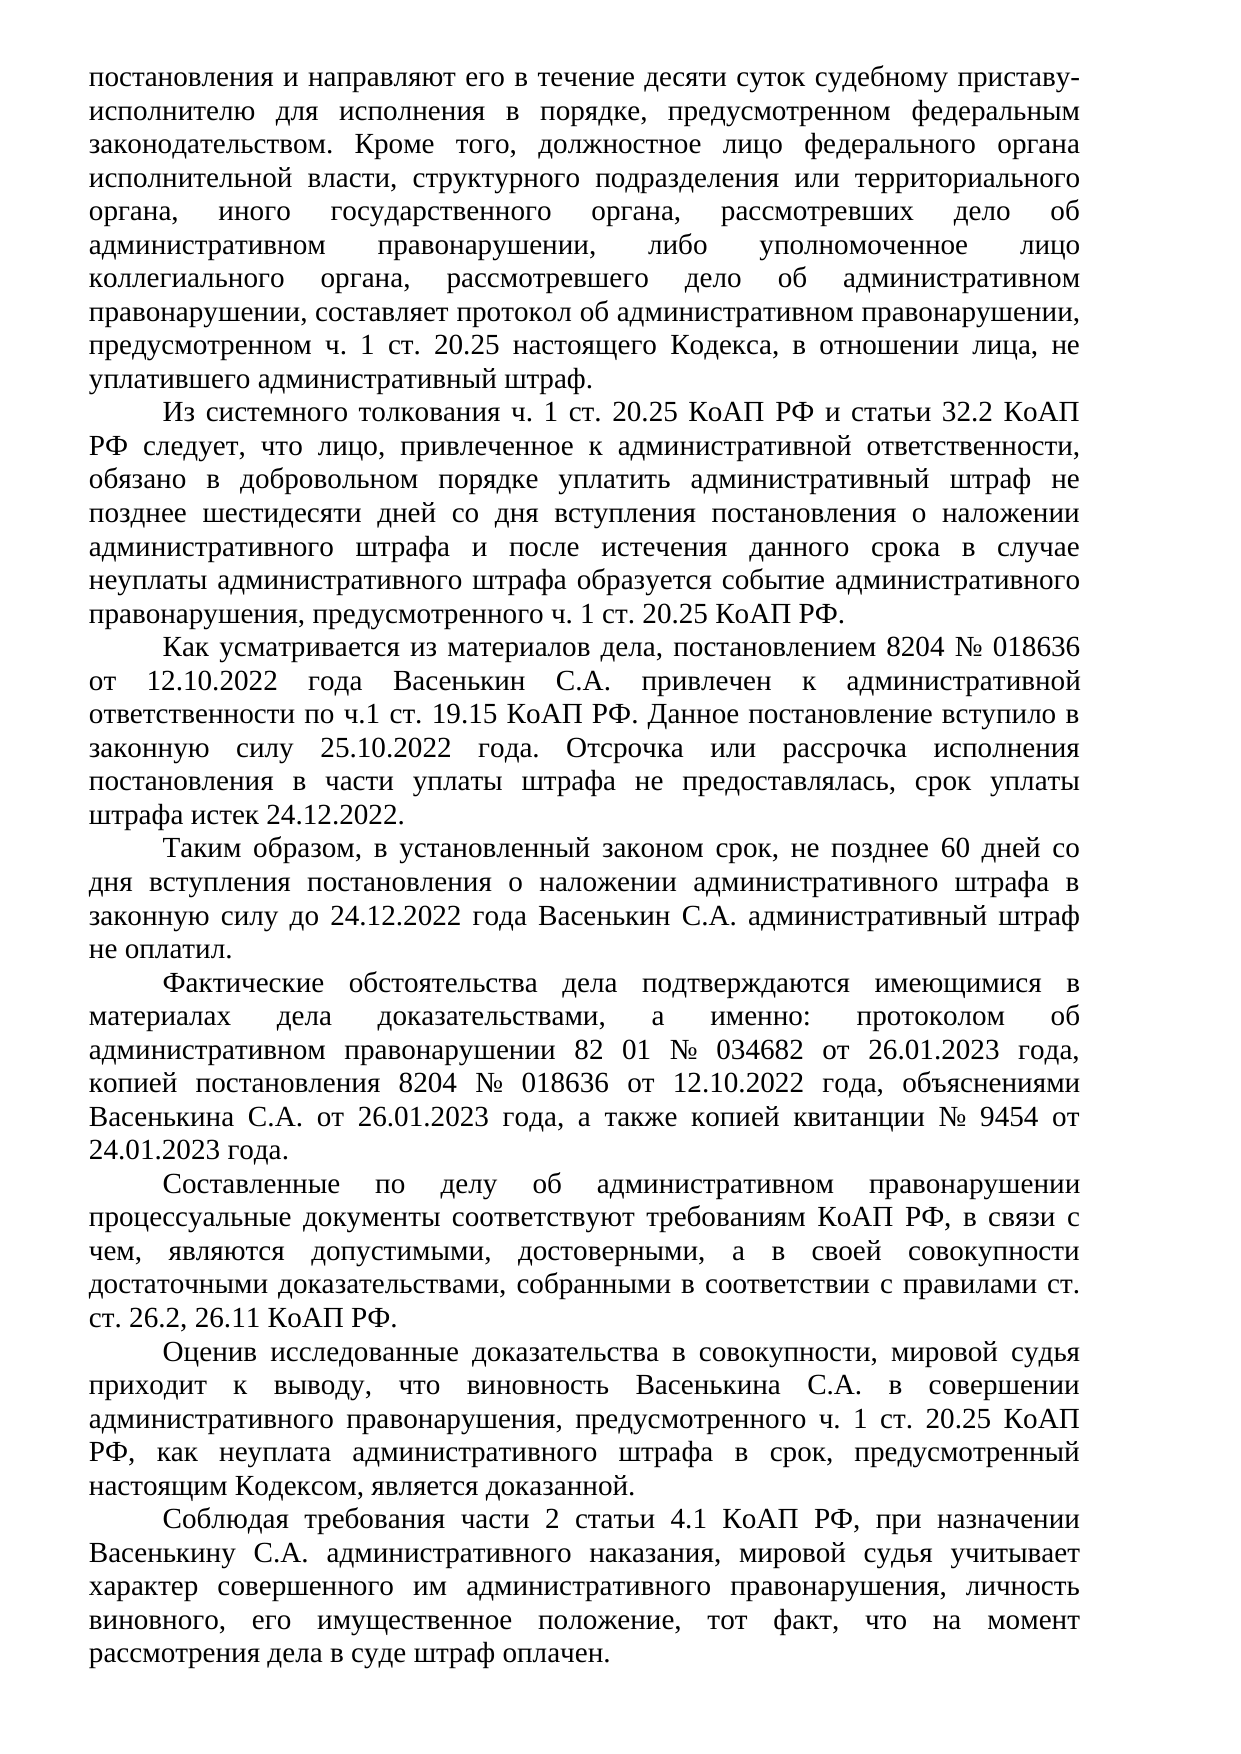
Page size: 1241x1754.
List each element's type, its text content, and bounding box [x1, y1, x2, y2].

text Соблюдая требования части 2 статьи 4.1 КоАП РФ, при назначении Васенькину С.А. административного наказания, мировой судья учитывает характер совершенного им административного правонарушения, личность виновного, его имущественное положение, тот факт, что на момент рассмотрения дела в суде штраф оплачен. [89, 1501, 1081, 1669]
text Оценив исследованные доказательства в совокупности, мировой судья приходит к выводу, что виновность Васенькина С.А. в совершении административного правонарушения, предусмотренного ч. 1 ст. 20.25 КоАП РФ, как неуплата административного штрафа в срок, предусмотренный настоящим Кодексом, является доказанной. [89, 1334, 1081, 1501]
text Из системного толкования ч. 1 ст. 20.25 КоАП РФ и статьи 32.2 КоАП РФ следует, что лицо, привлеченное к административной ответственности, обязано в добровольном порядке уплатить административный штраф не позднее шестидесяти дней со дня вступления постановления о наложении административного штрафа и после истечения данного срока в случае неуплаты административного штрафа образуется событие административного правонарушения, предусмотренного ч. 1 ст. 20.25 КоАП РФ. [89, 394, 1081, 629]
text Составленные по делу об административном правонарушении процессуальные документы соответствуют требованиям КоАП РФ, в связи с чем, являются допустимыми, достоверными, а в своей совокупности достаточными доказательствами, собранными в соответствии с правилами ст. ст. 26.2, 26.11 КоАП РФ. [89, 1166, 1081, 1334]
text Фактические обстоятельства дела подтверждаются имеющимися в материалах дела доказательствами, а именно: протоколом об административном правонарушении 82 01 № 034682 от 26.01.2023 года, копией постановления 8204 № 018636 от 12.10.2022 года, объяснениями Васенькина С.А. от 26.01.2023 года, а также копией квитанции № 9454 от 24.01.2023 года. [89, 965, 1081, 1166]
text Как усматривается из материалов дела, постановлением 8204 № 018636 от 12.10.2022 года Васенькин С.А. привлечен к административной ответственности по ч.1 ст. 19.15 КоАП РФ. Данное постановление вступило в законную силу 25.10.2022 года. Отсрочка или рассрочка исполнения постановления в части уплаты штрафа не предоставлялась, срок уплаты штрафа истек 24.12.2022. [89, 629, 1081, 831]
text Таким образом, в установленный законом срок, не позднее 60 дней со дня вступления постановления о наложении административного штрафа в законную силу до 24.12.2022 года Васенькин С.А. административный штраф не оплатил. [89, 831, 1081, 965]
